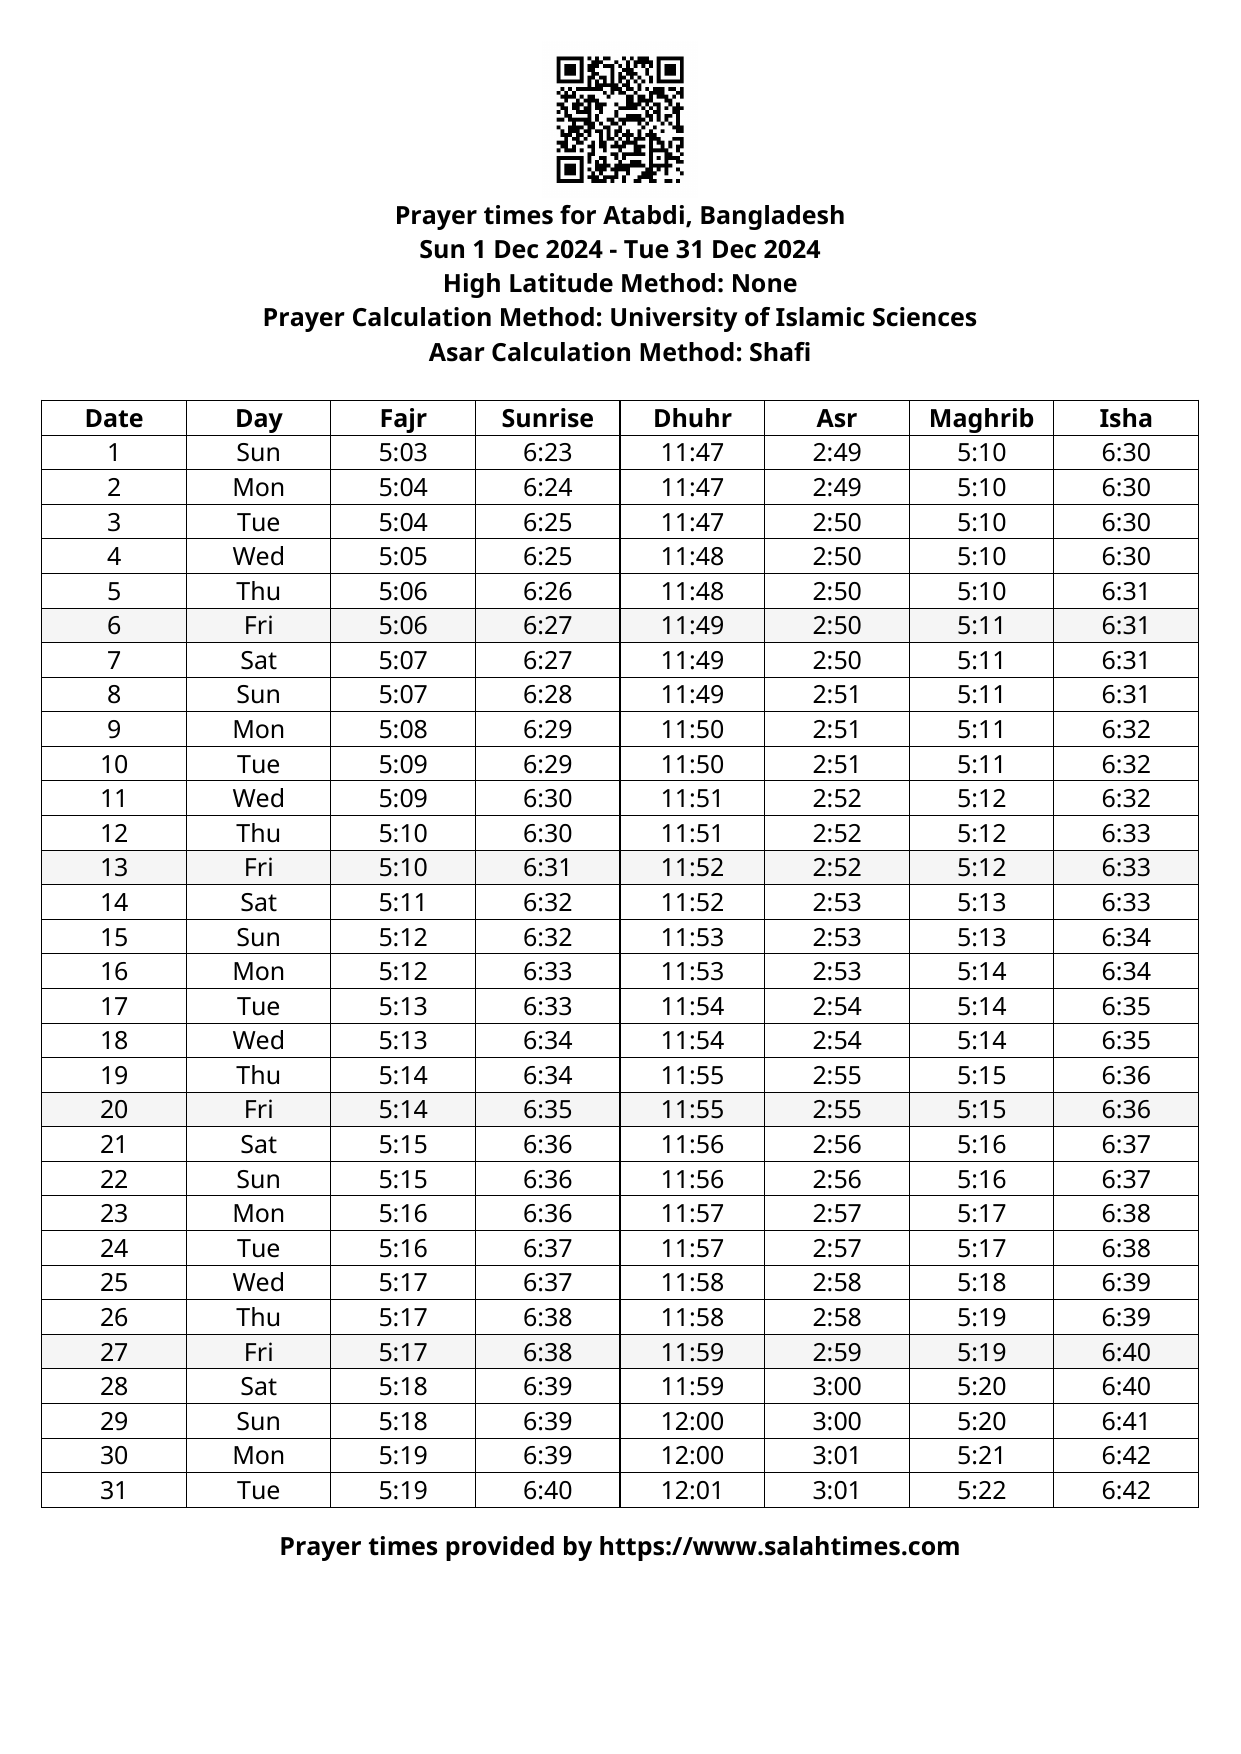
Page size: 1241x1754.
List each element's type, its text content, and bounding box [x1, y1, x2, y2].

table_cell 2:58 [765, 1300, 909, 1334]
table_cell 6:30 [1054, 436, 1198, 469]
table_cell Wed [187, 539, 330, 573]
table_cell 11:57 [621, 1196, 764, 1230]
table_cell 11:58 [621, 1300, 764, 1334]
table_cell 5:04 [331, 505, 475, 538]
table_cell 6:38 [1054, 1196, 1198, 1230]
table_cell 6:42 [1054, 1473, 1198, 1507]
table_cell 6:31 [1054, 678, 1198, 711]
table_cell 5:13 [910, 885, 1053, 919]
table_cell 11:55 [621, 1058, 764, 1092]
table_cell 6:28 [476, 678, 619, 711]
table_cell Mon [187, 470, 330, 504]
table_cell 2:56 [765, 1127, 909, 1161]
table_cell 6:23 [476, 436, 619, 469]
table_cell 6:34 [476, 1058, 619, 1092]
table_cell Tue [187, 1473, 330, 1507]
table_cell 5:21 [910, 1439, 1053, 1472]
table_cell 6:39 [476, 1439, 619, 1472]
table_cell 6:42 [1054, 1439, 1198, 1472]
table_cell 11 [42, 781, 186, 815]
table_cell 11:47 [621, 470, 764, 504]
table_cell 11:52 [621, 851, 764, 884]
table_cell 16 [42, 954, 186, 988]
table_cell 26 [42, 1300, 186, 1334]
table_cell 11:49 [621, 678, 764, 711]
table_cell 11:54 [621, 1024, 764, 1057]
table_cell 2:57 [765, 1231, 909, 1264]
table_cell 5:16 [331, 1196, 475, 1230]
table_cell Sun [187, 678, 330, 711]
table_cell 6:25 [476, 505, 619, 538]
table_cell 6:38 [1054, 1231, 1198, 1264]
table_cell 6:39 [476, 1369, 619, 1403]
table_cell 11:51 [621, 781, 764, 815]
table_cell 6:37 [476, 1266, 619, 1299]
table_cell 2:54 [765, 989, 909, 1022]
table_cell 2:50 [765, 609, 909, 642]
table_cell 2:50 [765, 505, 909, 538]
table_cell 5:10 [910, 505, 1053, 538]
table_cell 7 [42, 643, 186, 677]
table_header Day [187, 401, 330, 434]
table_cell Tue [187, 505, 330, 538]
table_cell 9 [42, 712, 186, 746]
table_cell 5:10 [910, 539, 1053, 573]
table_cell 6:33 [476, 954, 619, 988]
table_cell 5:14 [331, 1058, 475, 1092]
table_cell 15 [42, 920, 186, 953]
table_cell 5:07 [331, 678, 475, 711]
table_cell 29 [42, 1404, 186, 1437]
table_cell 5:16 [331, 1231, 475, 1264]
table_cell 6:25 [476, 539, 619, 573]
table_cell 5:09 [331, 781, 475, 815]
table_cell 12 [42, 816, 186, 849]
table_cell 5:11 [910, 712, 1053, 746]
table_cell 14 [42, 885, 186, 919]
table_cell 22 [42, 1162, 186, 1195]
table_cell 3:01 [765, 1473, 909, 1507]
table_cell 5:17 [910, 1196, 1053, 1230]
table_cell 5:10 [910, 574, 1053, 607]
table_cell 6:35 [1054, 1024, 1198, 1057]
table_cell 11:53 [621, 920, 764, 953]
table_cell 5:20 [910, 1369, 1053, 1403]
table_header Asr [765, 401, 909, 434]
table_cell Mon [187, 1439, 330, 1472]
table_cell 5:09 [331, 747, 475, 780]
table_cell 5:12 [331, 920, 475, 953]
table_cell 6:31 [1054, 609, 1198, 642]
table_cell Mon [187, 712, 330, 746]
table_cell 6:27 [476, 643, 619, 677]
table_cell 13 [42, 851, 186, 884]
table_cell Sun [187, 436, 330, 469]
table_cell 6:24 [476, 470, 619, 504]
table_cell Sun [187, 1162, 330, 1195]
table_cell 11:48 [621, 539, 764, 573]
table_cell 11:50 [621, 712, 764, 746]
table_cell 5:11 [910, 747, 1053, 780]
table_cell 6:32 [1054, 747, 1198, 780]
table_cell Fri [187, 1093, 330, 1126]
table_cell 6:26 [476, 574, 619, 607]
table_cell 6:32 [476, 885, 619, 919]
text Asar Calculation Method: Shafi [42, 334, 1198, 368]
table_cell 6:31 [1054, 643, 1198, 677]
table_cell 6:41 [1054, 1404, 1198, 1437]
table_header Isha [1054, 401, 1198, 434]
table_cell 6:33 [1054, 816, 1198, 849]
table_cell 6:40 [1054, 1369, 1198, 1403]
table_cell 6:35 [1054, 989, 1198, 1022]
table_cell 5:15 [331, 1127, 475, 1161]
table_cell 6:34 [476, 1024, 619, 1057]
table_cell 6:29 [476, 712, 619, 746]
table_cell 5:12 [910, 781, 1053, 815]
table_cell 21 [42, 1127, 186, 1161]
table_cell 5:15 [910, 1058, 1053, 1092]
table_cell 24 [42, 1231, 186, 1264]
table_cell Fri [187, 851, 330, 884]
table_cell 5:18 [331, 1404, 475, 1437]
table_cell 5:11 [910, 609, 1053, 642]
table_cell 6:30 [476, 781, 619, 815]
table_cell 11:58 [621, 1266, 764, 1299]
table_cell 5:13 [331, 989, 475, 1022]
table_cell 2:52 [765, 781, 909, 815]
table_cell 5 [42, 574, 186, 607]
table_cell 4 [42, 539, 186, 573]
table_cell Thu [187, 574, 330, 607]
table_cell 3:00 [765, 1404, 909, 1437]
table_cell Mon [187, 1196, 330, 1230]
table_header Dhuhr [621, 401, 764, 434]
text Prayer times for Atabdi, Bangladesh [42, 198, 1198, 232]
table_cell Sat [187, 1127, 330, 1161]
table_cell 6 [42, 609, 186, 642]
table_cell 5:14 [331, 1093, 475, 1126]
table_cell 6:39 [1054, 1266, 1198, 1299]
table_header Fajr [331, 401, 475, 434]
table_cell 2:51 [765, 747, 909, 780]
table_cell 5:19 [331, 1473, 475, 1507]
table_cell 5:10 [331, 851, 475, 884]
table_cell Sat [187, 643, 330, 677]
table_cell Fri [187, 1335, 330, 1368]
table_cell 5:12 [331, 954, 475, 988]
table_cell 5:19 [331, 1439, 475, 1472]
table_cell 5:05 [331, 539, 475, 573]
table_cell 5:17 [331, 1335, 475, 1368]
table_cell 5:12 [910, 851, 1053, 884]
table_cell 5:04 [331, 470, 475, 504]
table_cell 2:57 [765, 1196, 909, 1230]
table_cell 6:38 [476, 1300, 619, 1334]
text High Latitude Method: None [42, 266, 1198, 300]
table_cell 6:37 [1054, 1127, 1198, 1161]
table_cell Sun [187, 1404, 330, 1437]
table_cell 1 [42, 436, 186, 469]
table_cell 5:22 [910, 1473, 1053, 1507]
table_cell 2:50 [765, 574, 909, 607]
table_cell 30 [42, 1439, 186, 1472]
table_cell Sun [187, 920, 330, 953]
table_cell 12:00 [621, 1404, 764, 1437]
table_cell 12:00 [621, 1439, 764, 1472]
table_cell 5:18 [331, 1369, 475, 1403]
table_cell 11:54 [621, 989, 764, 1022]
table_cell 6:29 [476, 747, 619, 780]
table_cell 5:15 [331, 1162, 475, 1195]
table_cell 10 [42, 747, 186, 780]
table_cell Thu [187, 1058, 330, 1092]
table_cell 11:51 [621, 816, 764, 849]
table_cell 5:17 [331, 1300, 475, 1334]
table_cell 5:18 [910, 1266, 1053, 1299]
table_header Date [42, 401, 186, 434]
table_cell 11:59 [621, 1369, 764, 1403]
table_cell 6:30 [1054, 470, 1198, 504]
table_cell 5:07 [331, 643, 475, 677]
table_cell Wed [187, 1266, 330, 1299]
table_cell 25 [42, 1266, 186, 1299]
table_cell 6:30 [1054, 505, 1198, 538]
table_cell 2:55 [765, 1058, 909, 1092]
table_cell 19 [42, 1058, 186, 1092]
table_cell 11:56 [621, 1162, 764, 1195]
table_cell 2:51 [765, 678, 909, 711]
table_cell 28 [42, 1369, 186, 1403]
table_cell 6:39 [1054, 1300, 1198, 1334]
table_cell 5:17 [910, 1231, 1053, 1264]
table_cell 6:32 [1054, 712, 1198, 746]
table_cell 5:10 [910, 436, 1053, 469]
table_cell 11:56 [621, 1127, 764, 1161]
table_cell 6:35 [476, 1093, 619, 1126]
table_cell 2:58 [765, 1266, 909, 1299]
table_cell 6:36 [1054, 1058, 1198, 1092]
table_cell 5:19 [910, 1335, 1053, 1368]
table_cell 6:30 [476, 816, 619, 849]
table_cell 5:16 [910, 1162, 1053, 1195]
table_cell 23 [42, 1196, 186, 1230]
table_cell 6:37 [476, 1231, 619, 1264]
picture [542, 41, 699, 198]
table_cell 8 [42, 678, 186, 711]
table_cell 12:01 [621, 1473, 764, 1507]
table_cell 6:36 [1054, 1093, 1198, 1126]
table_cell 5:11 [910, 678, 1053, 711]
table_cell 11:47 [621, 436, 764, 469]
table_cell Sat [187, 1369, 330, 1403]
table_cell 5:08 [331, 712, 475, 746]
table_cell 11:50 [621, 747, 764, 780]
table_cell 5:06 [331, 609, 475, 642]
text Sun 1 Dec 2024 - Tue 31 Dec 2024 [42, 232, 1198, 266]
table_cell 2:55 [765, 1093, 909, 1126]
table_cell 5:14 [910, 1024, 1053, 1057]
table_cell 5:10 [331, 816, 475, 849]
table_cell Wed [187, 781, 330, 815]
table_cell 5:19 [910, 1300, 1053, 1334]
table_cell 6:36 [476, 1196, 619, 1230]
table_cell 11:53 [621, 954, 764, 988]
table_cell 2:59 [765, 1335, 909, 1368]
table_cell 5:10 [910, 470, 1053, 504]
table_cell Wed [187, 1024, 330, 1057]
table_cell 11:49 [621, 643, 764, 677]
table_cell 5:20 [910, 1404, 1053, 1437]
table_cell 6:31 [1054, 574, 1198, 607]
table_cell 3:01 [765, 1439, 909, 1472]
table_cell 6:27 [476, 609, 619, 642]
table_cell 2:56 [765, 1162, 909, 1195]
table_cell 11:57 [621, 1231, 764, 1264]
table_cell 6:30 [1054, 539, 1198, 573]
table_cell 6:33 [476, 989, 619, 1022]
table_cell 2:53 [765, 954, 909, 988]
table_cell 5:14 [910, 954, 1053, 988]
table_header Sunrise [476, 401, 619, 434]
table_cell 5:03 [331, 436, 475, 469]
table_cell 2:50 [765, 539, 909, 573]
table_cell 11:48 [621, 574, 764, 607]
table_cell 6:40 [476, 1473, 619, 1507]
table_cell 5:11 [331, 885, 475, 919]
table_cell 6:36 [476, 1127, 619, 1161]
table_cell 5:11 [910, 643, 1053, 677]
table_cell 31 [42, 1473, 186, 1507]
table_cell 11:47 [621, 505, 764, 538]
text Prayer Calculation Method: University of Islamic Sciences [42, 300, 1198, 334]
table_cell 11:49 [621, 609, 764, 642]
table_cell Sat [187, 885, 330, 919]
table_cell 6:34 [1054, 954, 1198, 988]
table_cell 5:15 [910, 1093, 1053, 1126]
table_cell 11:52 [621, 885, 764, 919]
table_cell 2:49 [765, 436, 909, 469]
table_cell Thu [187, 1300, 330, 1334]
table_cell 6:31 [476, 851, 619, 884]
table_cell 6:38 [476, 1335, 619, 1368]
table_cell 6:32 [1054, 781, 1198, 815]
table_cell 6:39 [476, 1404, 619, 1437]
table_cell Tue [187, 1231, 330, 1264]
table_header Maghrib [910, 401, 1053, 434]
table_cell 2:51 [765, 712, 909, 746]
table_cell 11:55 [621, 1093, 764, 1126]
table_cell 5:12 [910, 816, 1053, 849]
table_cell 6:37 [1054, 1162, 1198, 1195]
table_cell 11:59 [621, 1335, 764, 1368]
table_cell 3:00 [765, 1369, 909, 1403]
table_cell 5:17 [331, 1266, 475, 1299]
table_cell Fri [187, 609, 330, 642]
table_cell 2:50 [765, 643, 909, 677]
table_cell 5:14 [910, 989, 1053, 1022]
table_cell Tue [187, 989, 330, 1022]
table_cell 27 [42, 1335, 186, 1368]
table_cell 2:53 [765, 920, 909, 953]
table_cell 2:52 [765, 816, 909, 849]
table_cell 6:40 [1054, 1335, 1198, 1368]
text Prayer times provided by https://www.salahtimes.com [42, 1528, 1198, 1563]
table_cell 6:34 [1054, 920, 1198, 953]
table_cell 2:49 [765, 470, 909, 504]
table_cell 17 [42, 989, 186, 1022]
table_cell 6:36 [476, 1162, 619, 1195]
table_cell 5:13 [331, 1024, 475, 1057]
table_cell 20 [42, 1093, 186, 1126]
table_cell Thu [187, 816, 330, 849]
table_cell 2:52 [765, 851, 909, 884]
table_cell Mon [187, 954, 330, 988]
table_cell 5:06 [331, 574, 475, 607]
table_cell 2:53 [765, 885, 909, 919]
table_cell 5:16 [910, 1127, 1053, 1161]
table_cell 2:54 [765, 1024, 909, 1057]
table_cell 6:33 [1054, 851, 1198, 884]
table_cell 6:32 [476, 920, 619, 953]
table_cell Tue [187, 747, 330, 780]
table_cell 2 [42, 470, 186, 504]
table_cell 18 [42, 1024, 186, 1057]
table_cell 6:33 [1054, 885, 1198, 919]
table_cell 3 [42, 505, 186, 538]
table_cell 5:13 [910, 920, 1053, 953]
